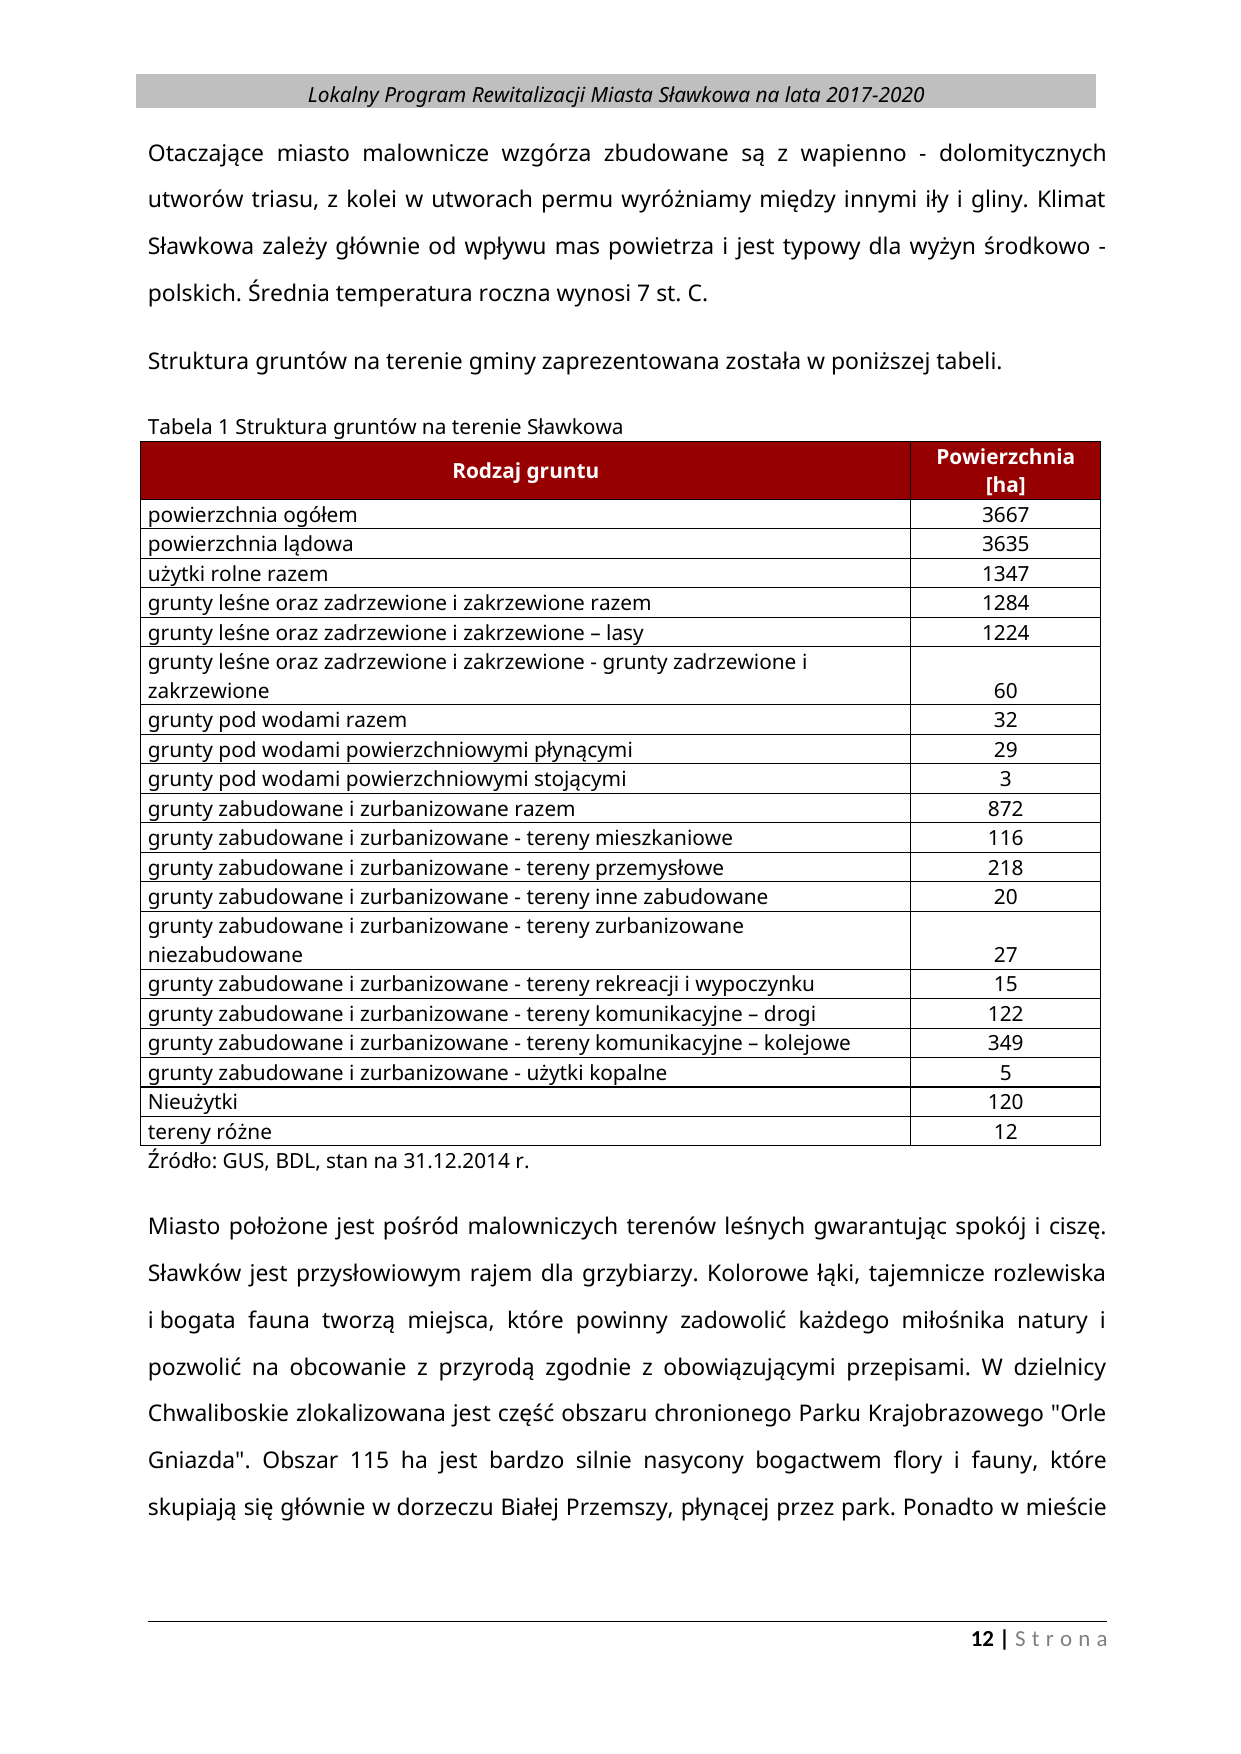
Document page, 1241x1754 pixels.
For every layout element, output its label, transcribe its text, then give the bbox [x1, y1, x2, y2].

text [148, 1210, 1107, 1522]
table_cell grunty zabudowane i zurbanizowane - tereny komunikacyjne – kolejowe [141, 1029, 910, 1057]
table_cell grunty zabudowane i zurbanizowane razem [141, 794, 910, 822]
table_cell 20 [911, 882, 1100, 911]
table_cell grunty pod wodami razem [141, 705, 910, 734]
table_cell 15 [911, 970, 1100, 998]
table_cell 218 [911, 853, 1100, 881]
table_cell grunty leśne oraz zadrzewione i zakrzewione – lasy [141, 618, 910, 646]
table_cell 3 [911, 764, 1100, 793]
text Otaczające miasto malownicze wzgórza zbudowane są z wapienno - dolomitycznych utworów triasu, z kolei w utworach permu wyróżniamy między innymi iły i gliny. Klimat Sławkowa zależy głównie od wpływu mas powietrza i jest typowy dla wyżyn środkowo - polskich. Średnia temperatura roczna wynosi 7 st. C. [148, 136, 1107, 308]
table_cell grunty zabudowane i zurbanizowane - tereny rekreacji i wypoczynku [141, 970, 910, 998]
table_cell 1284 [911, 588, 1100, 617]
table_cell 3667 [911, 500, 1100, 528]
table_cell użytki rolne razem [141, 559, 910, 587]
table_cell 120 [911, 1088, 1100, 1116]
table_cell 1347 [911, 559, 1100, 587]
table_cell 5 [911, 1058, 1100, 1086]
table_cell Nieużytki [141, 1088, 910, 1116]
table_cell grunty pod wodami powierzchniowymi płynącymi [141, 735, 910, 763]
table_cell 27 [911, 912, 1100, 968]
table_cell grunty zabudowane i zurbanizowane - tereny zurbanizowane niezabudowane [141, 912, 910, 968]
table_cell 12 [911, 1117, 1100, 1145]
table_header Powierzchnia [ha] [911, 442, 1100, 499]
table_cell powierzchnia lądowa [141, 529, 910, 558]
text Źródło: GUS, BDL, stan na 31.12.2014 r. [148, 1146, 1107, 1175]
table_cell 122 [911, 999, 1100, 1027]
table_cell grunty pod wodami powierzchniowymi stojącymi [141, 764, 910, 793]
table_cell 32 [911, 705, 1100, 734]
table_cell grunty zabudowane i zurbanizowane - tereny inne zabudowane [141, 882, 910, 911]
table_header Rodzaj gruntu [141, 442, 910, 499]
table_cell 60 [911, 647, 1100, 704]
table_cell 116 [911, 823, 1100, 852]
text Struktura gruntów na terenie gminy zaprezentowana została w poniższej tabeli. [148, 345, 1107, 376]
text Tabela 1 Struktura gruntów na terenie Sławkowa [148, 412, 1107, 441]
table_cell 349 [911, 1029, 1100, 1057]
table_cell grunty zabudowane i zurbanizowane - tereny mieszkaniowe [141, 823, 910, 852]
table_cell grunty leśne oraz zadrzewione i zakrzewione - grunty zadrzewione i zakrzewione [141, 647, 910, 704]
table_cell tereny różne [141, 1117, 910, 1145]
table_cell grunty zabudowane i zurbanizowane - użytki kopalne [141, 1058, 910, 1086]
table_cell grunty leśne oraz zadrzewione i zakrzewione razem [141, 588, 910, 617]
table_cell grunty zabudowane i zurbanizowane - tereny przemysłowe [141, 853, 910, 881]
table_cell powierzchnia ogółem [141, 500, 910, 528]
table_cell 29 [911, 735, 1100, 763]
table_cell 872 [911, 794, 1100, 822]
table_cell 3635 [911, 529, 1100, 558]
table_cell 1224 [911, 618, 1100, 646]
table_cell grunty zabudowane i zurbanizowane - tereny komunikacyjne – drogi [141, 999, 910, 1027]
